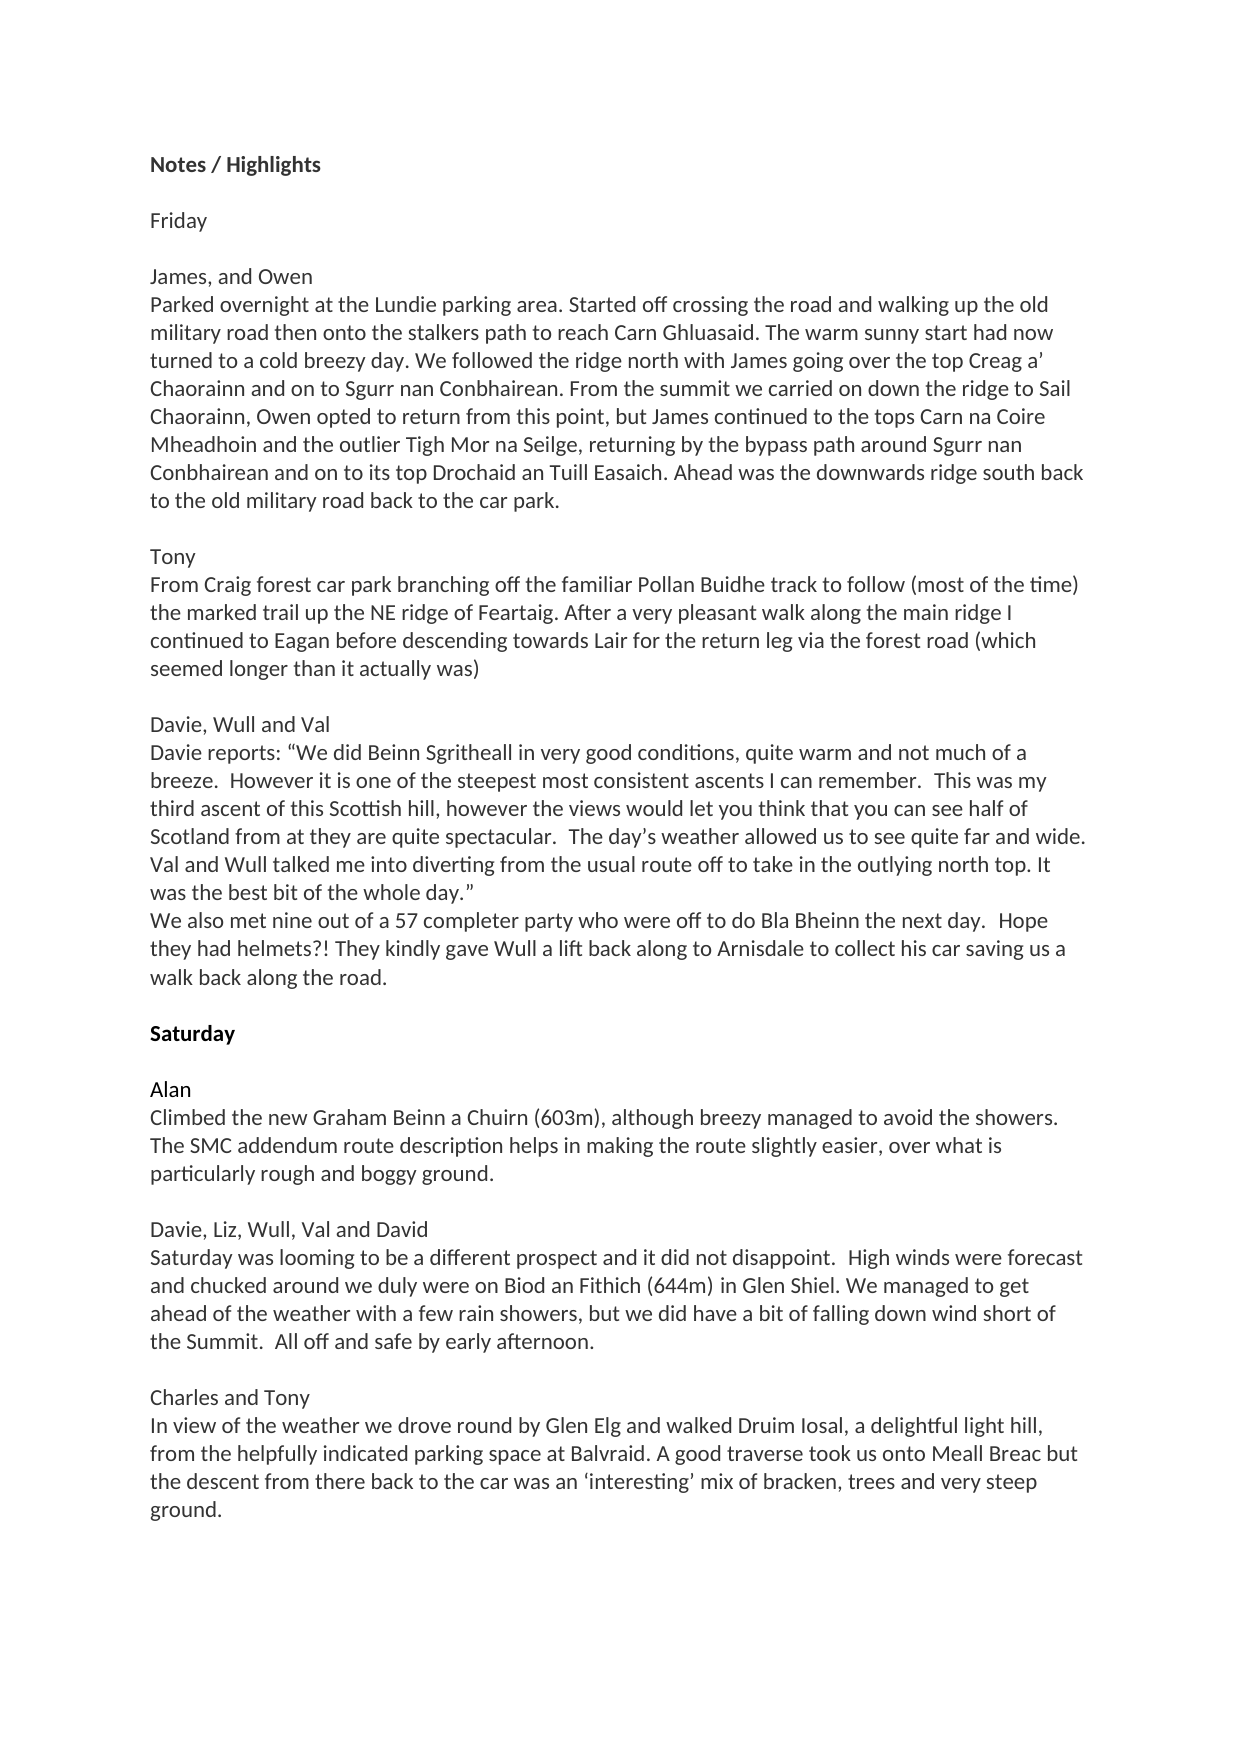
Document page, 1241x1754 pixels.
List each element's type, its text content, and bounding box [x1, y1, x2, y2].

text Saturday [150, 1019, 1090, 1047]
text Climbed the new Graham Beinn a Chuirn (603m), although breezy managed to avoid the showers. The SMC addendum route description helps in making the route slightly easier, over what is particularly rough and boggy ground. [150, 1103, 1090, 1187]
text Davie, Liz, Wull, Val and David [150, 1215, 1090, 1243]
text We also met nine out of a 57 completer party who were off to do Bla Bheinn the next day. Hope they had helmets?! They kindly gave Wull a lift back along to Arnisdale to collect his car saving us a walk back along the road. [150, 907, 1090, 991]
text Davie reports: “We did Beinn Sgritheall in very good conditions, quite warm and not much of a breeze. However it is one of the steepest most consistent ascents I can remember. This was my third ascent of this Scottish hill, however the views would let you think that you can see half of Scotland from at they are quite spectacular. The day’s weather allowed us to see quite far and wide. Val and Wull talked me into diverting from the usual route off to take in the outlying north top. It was the best bit of the whole day.” [150, 738, 1090, 907]
text Friday [150, 206, 1090, 234]
text James, and Owen [150, 262, 1090, 290]
text Alan [150, 1075, 1090, 1103]
text Saturday was looming to be a different prospect and it did not disappoint. High winds were forecast and chucked around we duly were on Biod an Fithich (644m) in Glen Shiel. We managed to get ahead of the weather with a few rain showers, but we did have a bit of falling down wind short of the Summit. All off and safe by early afternoon. [150, 1243, 1090, 1355]
text Notes / Highlights [150, 150, 1090, 178]
text Parked overnight at the Lundie parking area. Started off crossing the road and walking up the old military road then onto the stalkers path to reach Carn Ghluasaid. The warm sunny start had now turned to a cold breezy day. We followed the ridge north with James going over the top Creag a’ Chaorainn and on to Sgurr nan Conbhairean. From the summit we carried on down the ridge to Sail Chaorainn, Owen opted to return from this point, but James continued to the tops Carn na Coire Mheadhoin and the outlier Tigh Mor na Seilge, returning by the bypass path around Sgurr nan Conbhairean and on to its top Drochaid an Tuill Easaich. Ahead was the downwards ridge south back to the old military road back to the car park. [150, 290, 1090, 514]
text Davie, Wull and Val [150, 710, 1090, 738]
text Tony [150, 542, 1090, 570]
text Charles and Tony [150, 1383, 1090, 1411]
text From Craig forest car park branching off the familiar Pollan Buidhe track to follow (most of the time) the marked trail up the NE ridge of Feartaig. After a very pleasant walk along the main ridge I continued to Eagan before descending towards Lair for the return leg via the forest road (which seemed longer than it actually was) [150, 570, 1090, 682]
text In view of the weather we drove round by Glen Elg and walked Druim Iosal, a delightful light hill, from the helpfully indicated parking space at Balvraid. A good traverse took us onto Meall Breac but the descent from there back to the car was an ‘interesting’ mix of bracken, trees and very steep ground. [150, 1411, 1090, 1523]
